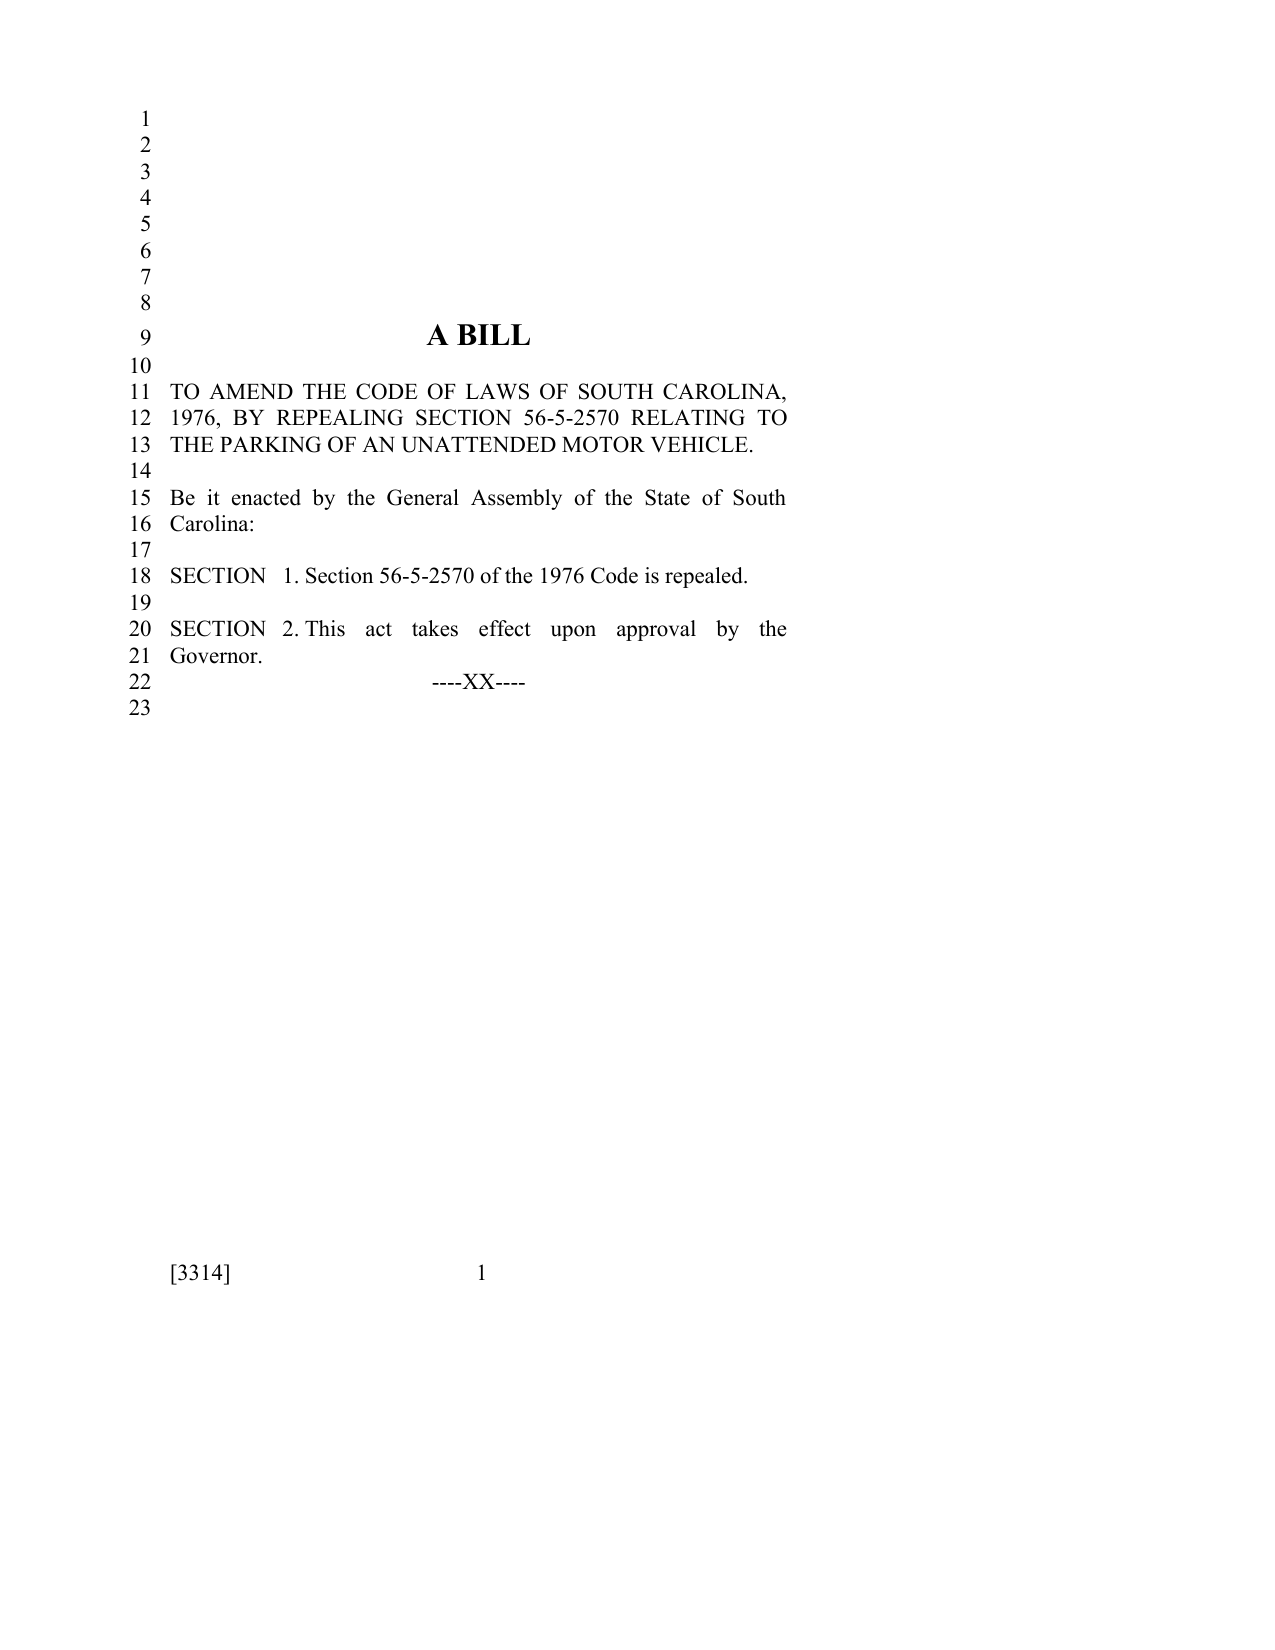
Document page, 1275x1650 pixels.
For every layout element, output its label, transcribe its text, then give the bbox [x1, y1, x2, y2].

text SECTION 2. This act takes effect upon approval by the Governor. [169, 615, 787, 668]
text Be it enacted by the General Assembly of the State of South Carolina: [169, 483, 787, 536]
text A BILL [169, 316, 787, 352]
text ----XX---- [169, 668, 787, 694]
text SECTION 1. Section 56-5-2570 of the 1976 Code is repealed. [169, 563, 787, 589]
text TO AMEND THE CODE OF LAWS OF SOUTH CAROLINA, 1976, BY REPEALING SECTION 56-5-2570 RELATING TO THE PARKING OF AN UNATTENDED MOTOR VEHICLE. [169, 378, 787, 457]
